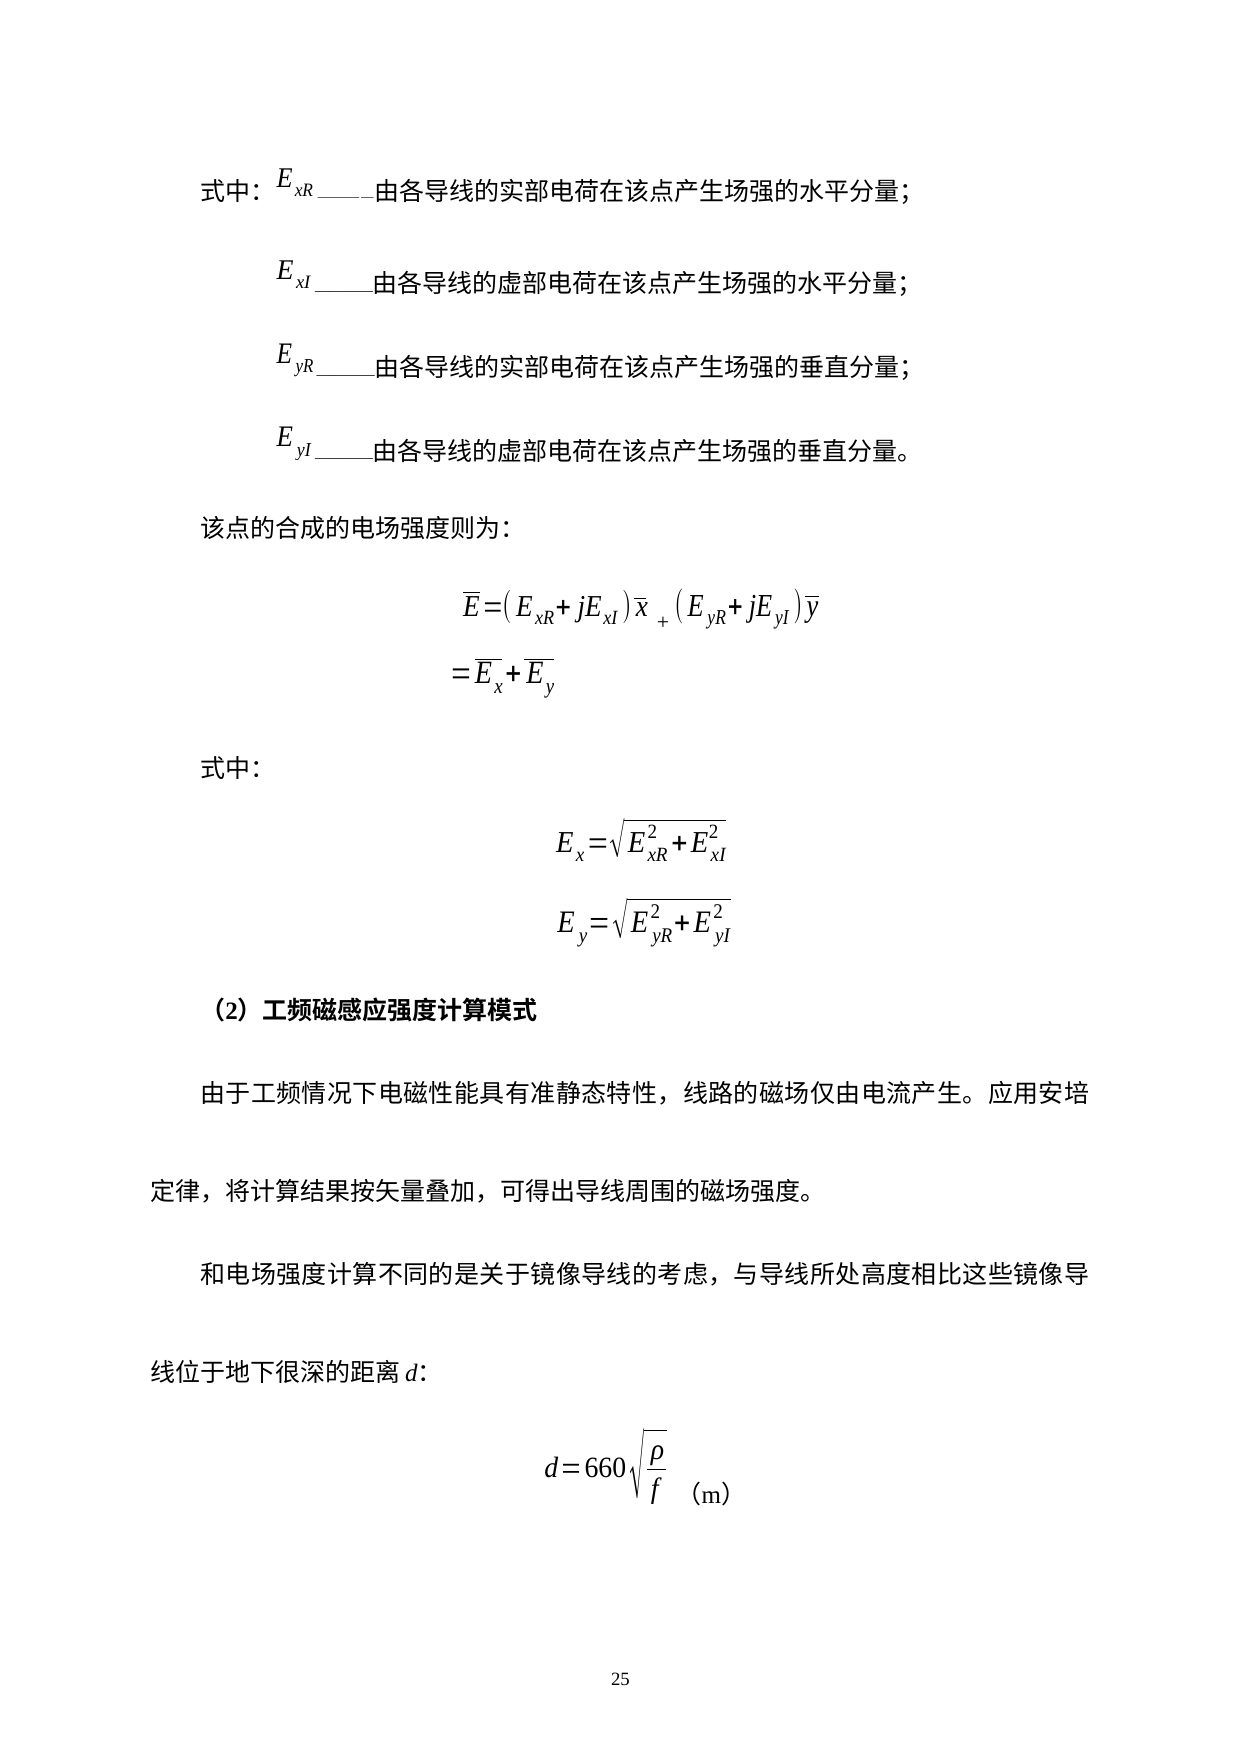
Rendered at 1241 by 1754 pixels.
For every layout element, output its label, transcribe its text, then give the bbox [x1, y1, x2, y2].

text ————由各导线的虚部电荷在该点产生场强的水平分量； [150, 245, 1090, 310]
text 和电场强度计算不同的是关于镜像导线的考虑，与导线所处高度相比这些镜像导线位于地下很深的距离d： [150, 1240, 1090, 1403]
text ————由各导线的虚部电荷在该点产生场强的垂直分量。 [150, 411, 1090, 476]
text （2）工频磁感应强度计算模式 [150, 976, 1090, 1041]
text 式中：————由各导线的实部电荷在该点产生场强的水平分量； [150, 162, 1090, 227]
text + [150, 578, 1090, 643]
text 式中： [150, 734, 1090, 799]
text ————由各导线的实部电荷在该点产生场强的垂直分量； [150, 328, 1090, 393]
text 该点的合成的电场强度则为： [150, 494, 1090, 559]
text （m） [150, 1421, 1090, 1518]
text 由于工频情况下电磁性能具有准静态特性，线路的磁场仅由电流产生。应用安培定律，将计算结果按矢量叠加，可得出导线周围的磁场强度。 [150, 1059, 1090, 1222]
